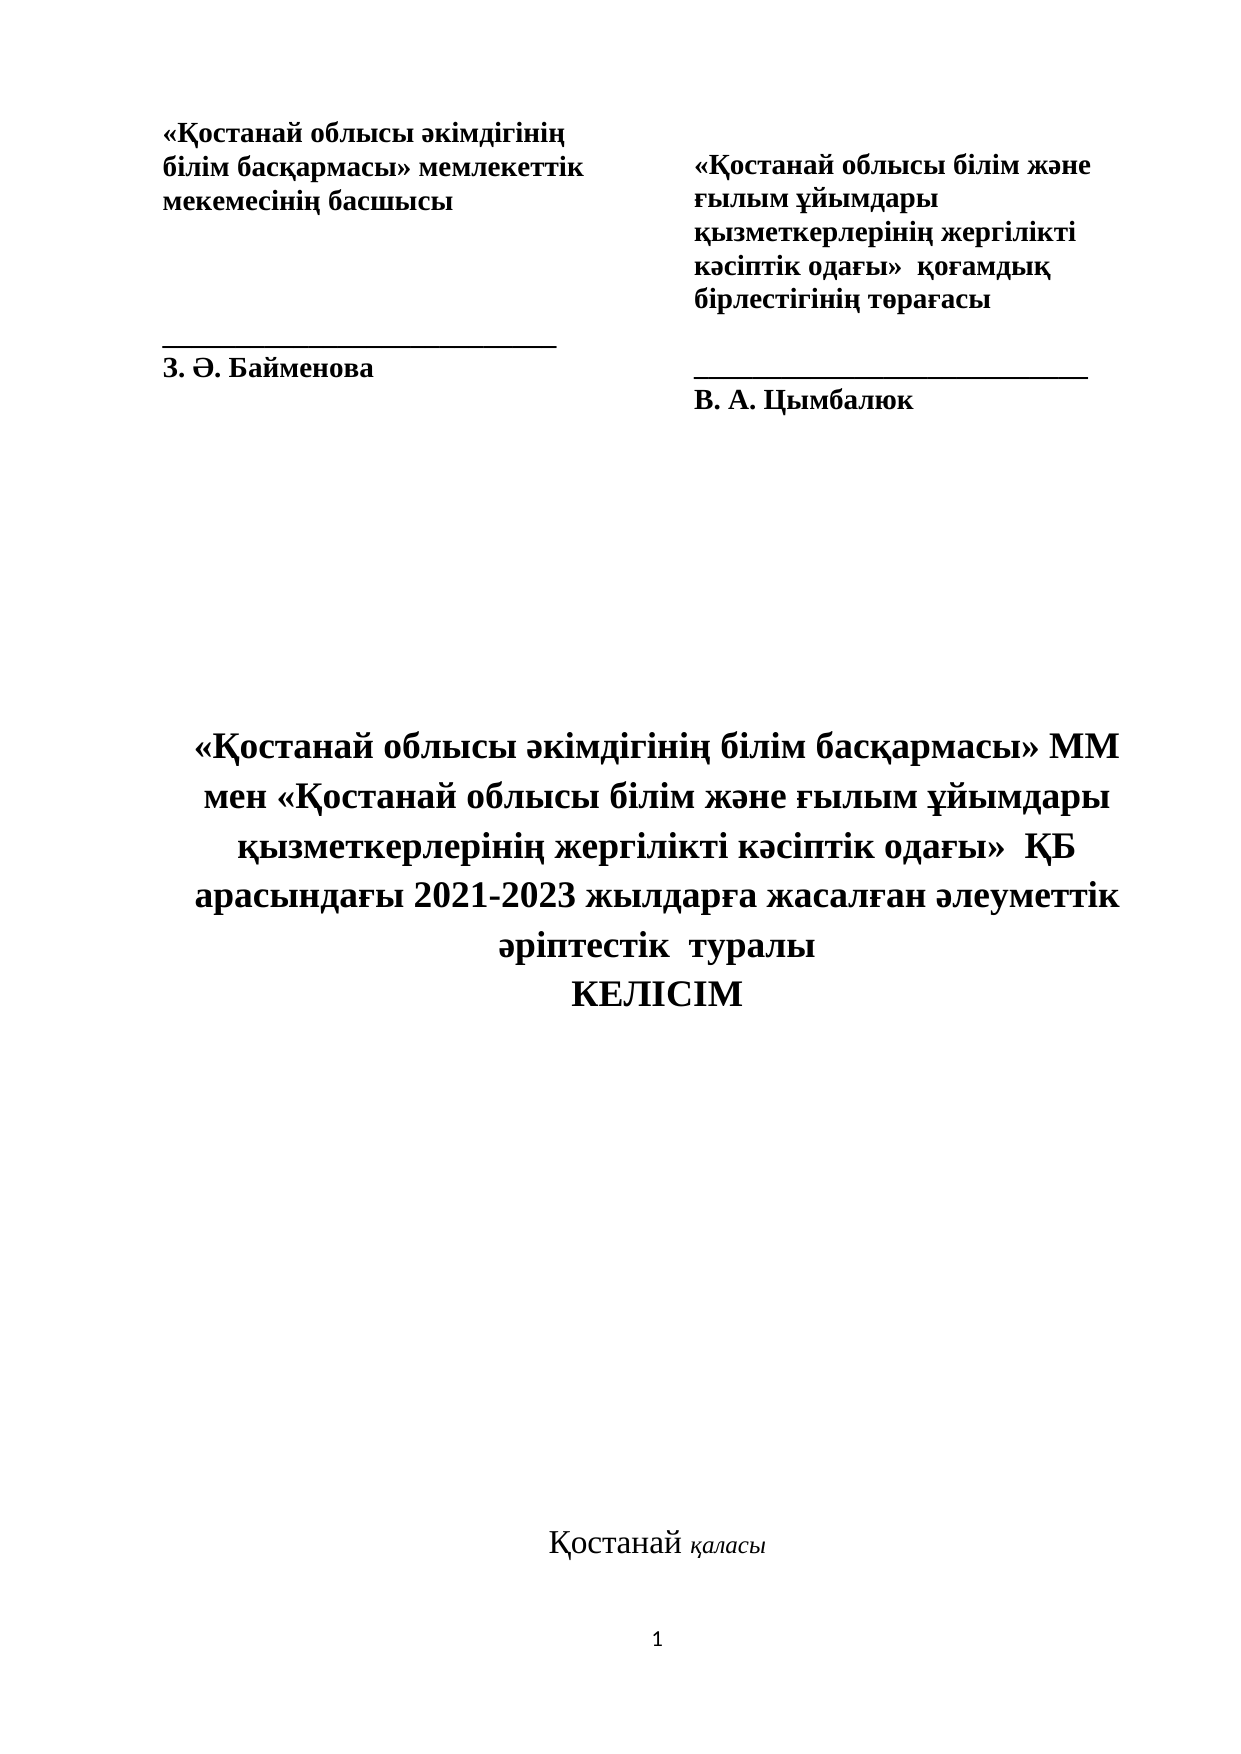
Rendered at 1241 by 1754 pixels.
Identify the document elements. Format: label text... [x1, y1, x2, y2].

text КЕЛІСІМ [162, 972, 1152, 1015]
text З. Ә. Байменова [162, 350, 620, 384]
text ___________________________ [694, 348, 1152, 382]
text В. А. Цымбалюк [694, 382, 1152, 415]
subtitle «Қостанай облысы әкімдігінің білім басқармасы» мемлекеттік мекемесінің басшысы [162, 80, 620, 216]
text «Қостанай облысы білім және ғылым ұйымдары қызметкерлерінің жергілікті кәсіптік одағы» қоғамдық бірлестігінің төрағасы [694, 147, 1152, 315]
text ___________________________ [162, 317, 620, 350]
text Қостанай қаласы [162, 1522, 1152, 1561]
text «Қостанай облысы әкімдігінің білім басқармасы» ММ мен «Қостанай облысы білім және ғылым ұйымдары қызметкерлерінің жергілікті кәсіптік одағы» ҚБ арасындағы 2021-2023 жылдарға жасалған әлеуметтік әріптестік туралы [162, 724, 1152, 965]
